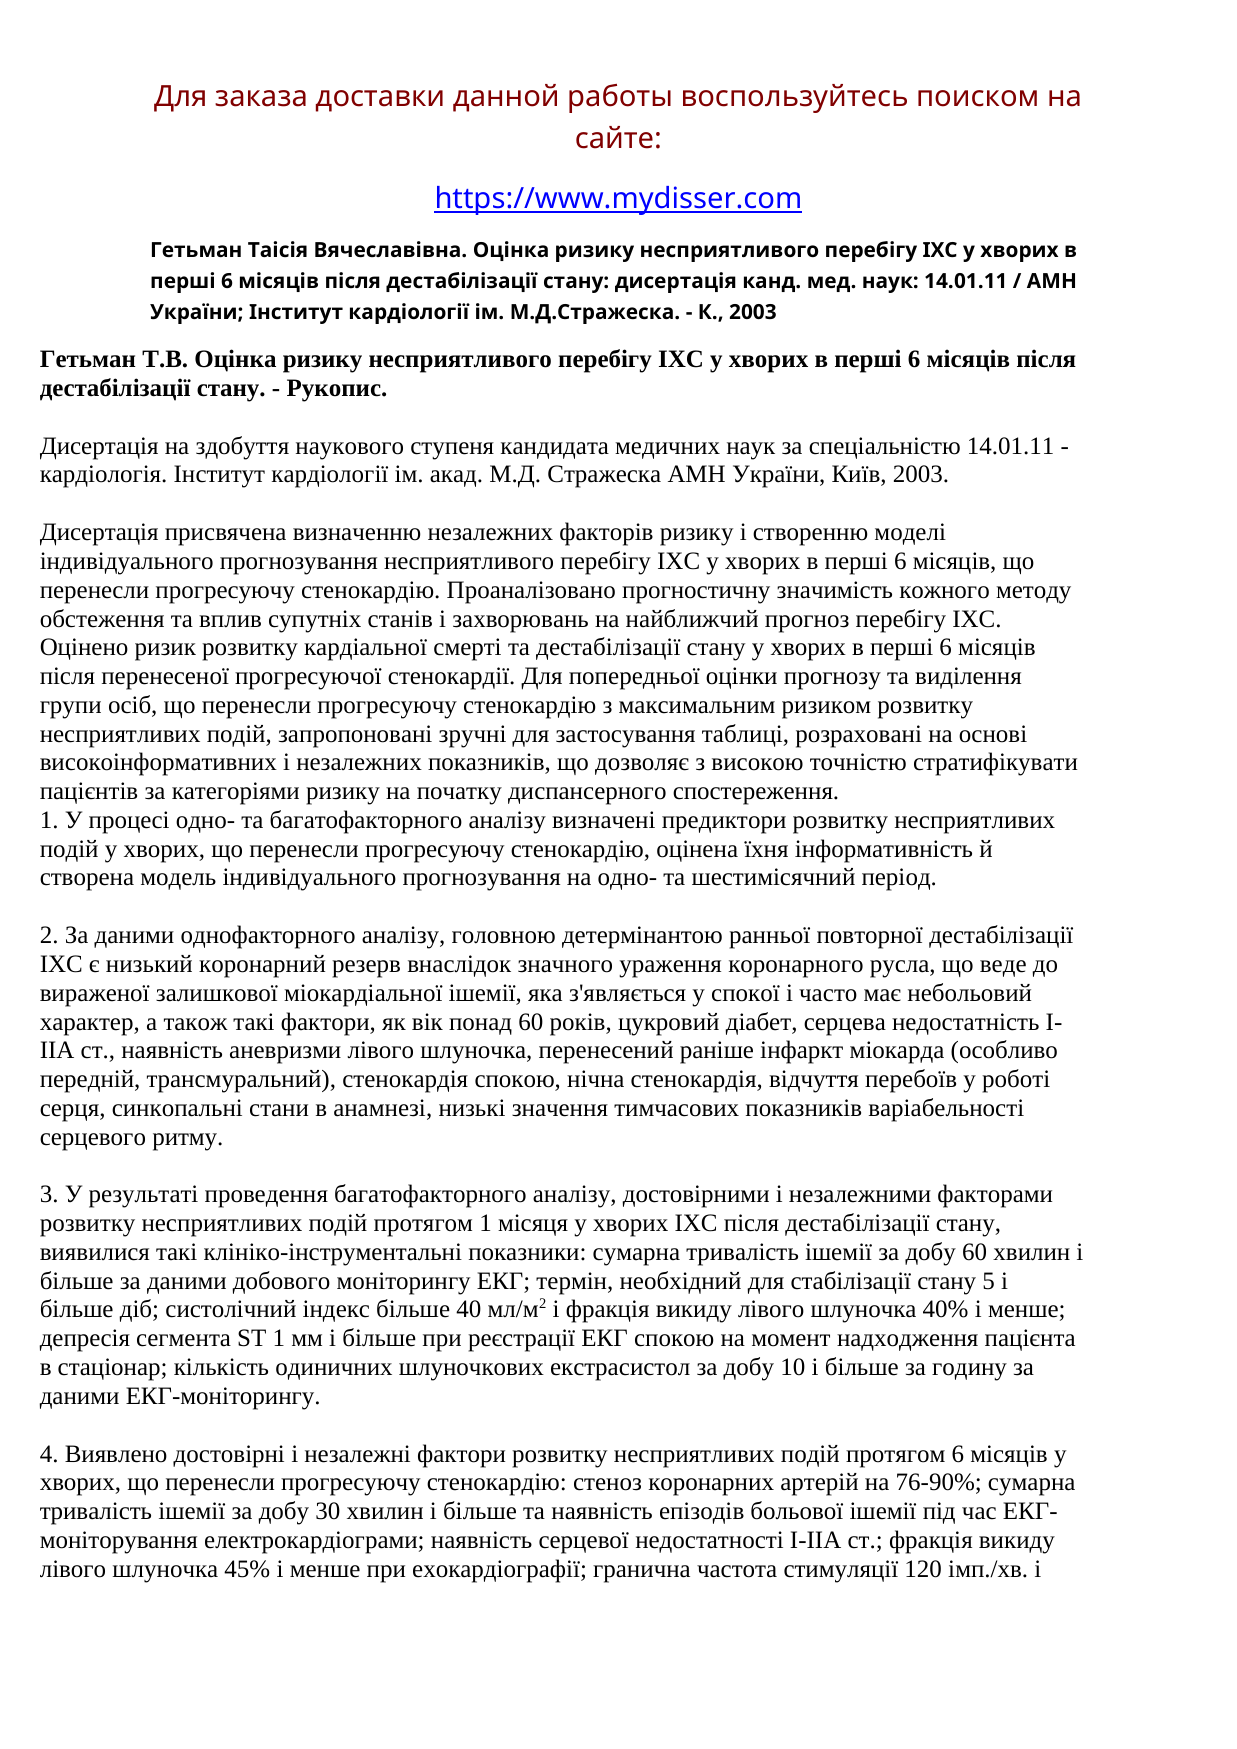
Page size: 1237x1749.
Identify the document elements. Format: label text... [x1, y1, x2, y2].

table_header [40, 344, 1086, 805]
text Гетьман Таісія Вячеславівна. Оцінка ризику несприятливого перебігу IXC у хворих в перші 6 місяців після дестабілізації стану: дисертація канд. мед. наук: 14.01.11 / АМН України; Інститут кардіології ім. М.Д.Стражеска. - К., 2003 [150, 236, 1086, 325]
table_cell [40, 805, 1086, 1582]
